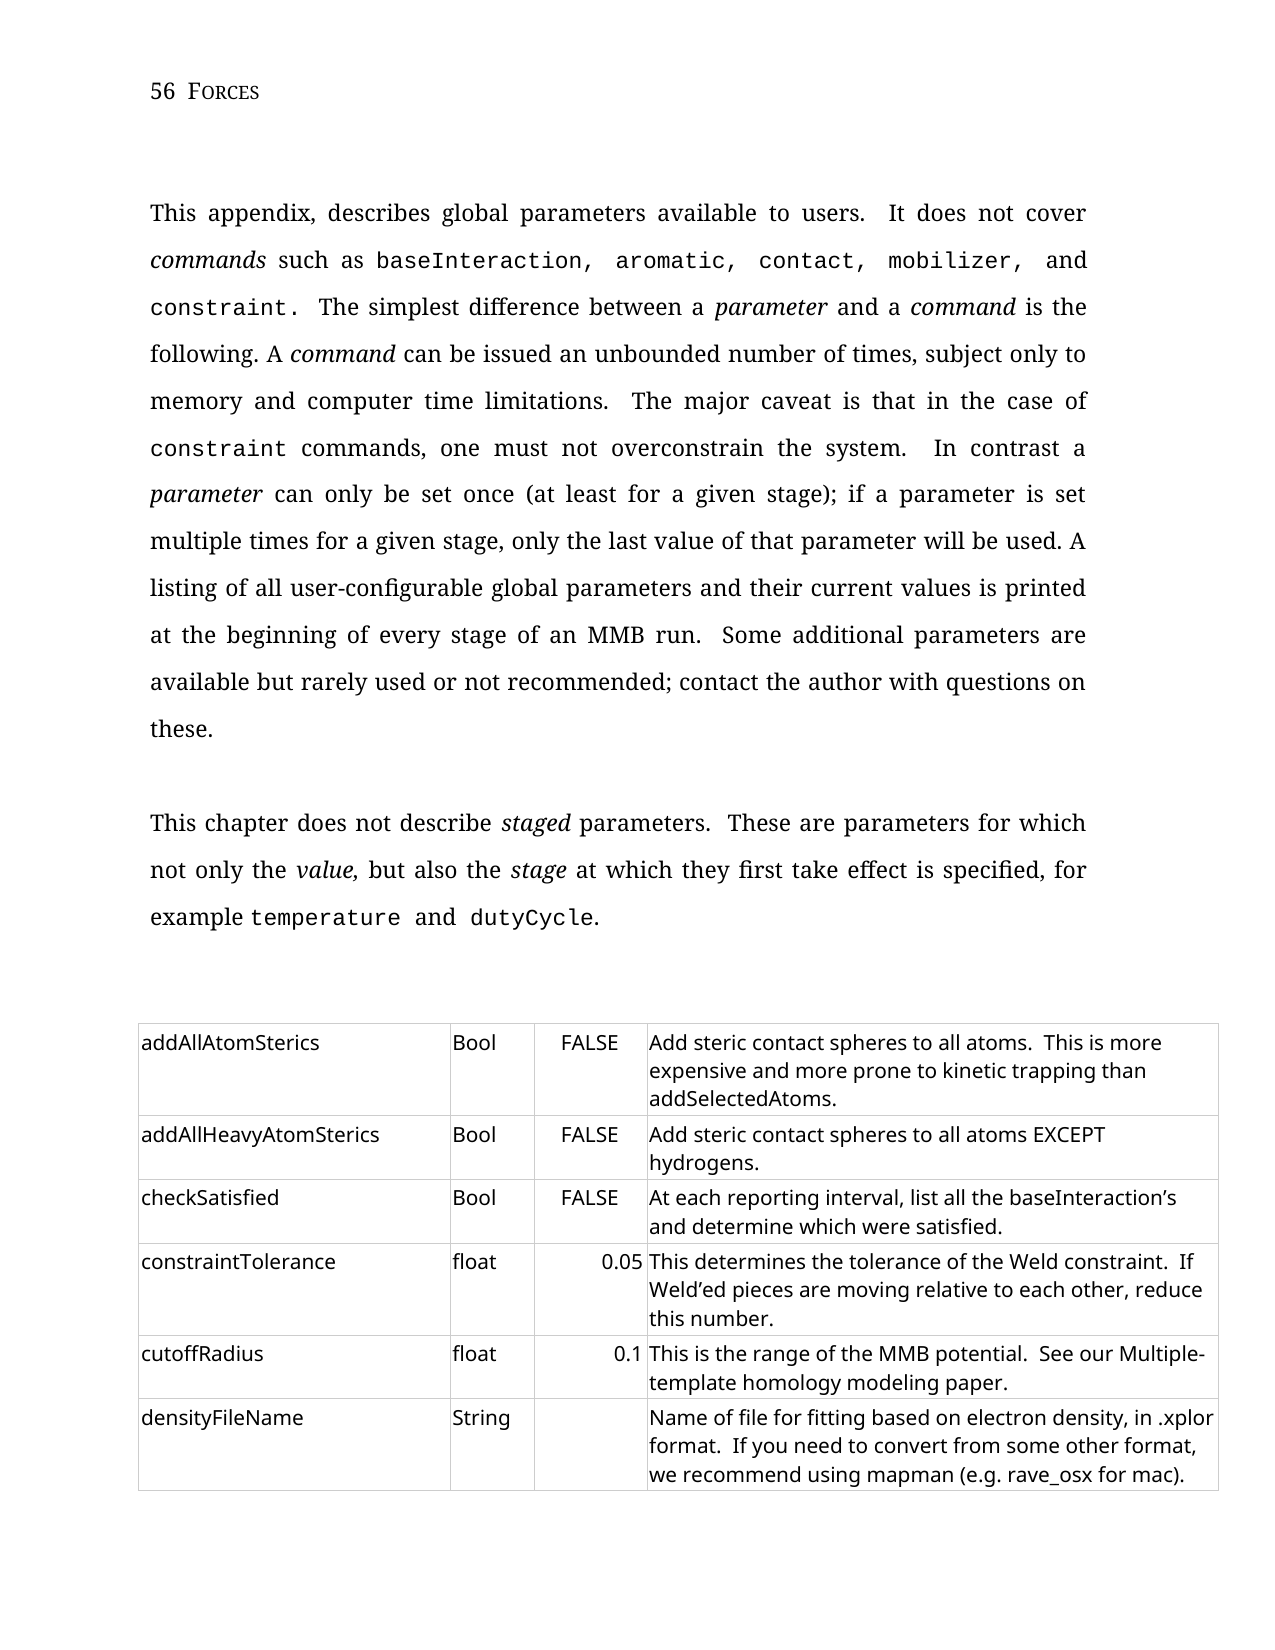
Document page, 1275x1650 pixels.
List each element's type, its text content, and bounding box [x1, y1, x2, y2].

table_cell checkSatisfied [139, 1180, 450, 1242]
table_cell 0.1 [535, 1336, 647, 1398]
text This appendix, describes global parameters available to users. It does not cover commands such as baseInteraction, aromatic, contact, mobilizer, and constraint. The simplest difference between a parameter and a command is the following. A command can be issued an unbounded number of times, subject only to memory and computer time limitations. The major caveat is that in the case of constraint commands, one must not overconstrain the system. In contrast a parameter can only be set once (at least for a given stage); if a parameter is set multiple times for a given stage, only the last value of that parameter will be used. A listing of all user-configurable global parameters and their current values is printed at the beginning of every stage of an MMB run. Some additional parameters are available but rarely used or not recommended; contact the author with questions on these. [150, 197, 1087, 744]
table_header FALSE [535, 1024, 647, 1115]
table_cell FALSE [535, 1116, 647, 1179]
table_cell densityFileName [139, 1399, 450, 1490]
text This chapter does not describe staged parameters. These are parameters for which not only the value, but also the stage at which they first take effect is specified, for example temperature and dutyCycle. [150, 807, 1087, 932]
table_cell [535, 1399, 647, 1490]
table_cell At each reporting interval, list all the baseInteraction’s and determine which were satisfied. [648, 1180, 1218, 1242]
table_cell float [451, 1244, 534, 1334]
table_cell constraintTolerance [139, 1244, 450, 1334]
table_header addAllAtomSterics [139, 1024, 450, 1115]
table_cell Add steric contact spheres to all atoms EXCEPT hydrogens. [648, 1116, 1218, 1179]
table_cell String [451, 1399, 534, 1490]
table_cell Bool [451, 1116, 534, 1179]
table_cell This determines the tolerance of the Weld constraint. If Weld’ed pieces are moving relative to each other, reduce this number. [648, 1244, 1218, 1334]
table_cell FALSE [535, 1180, 647, 1242]
table_cell 0.05 [535, 1244, 647, 1334]
table_header Bool [451, 1024, 534, 1115]
table_header Add steric contact spheres to all atoms. This is more expensive and more prone to kinetic trapping than addSelectedAtoms. [648, 1024, 1218, 1115]
table_cell cutoffRadius [139, 1336, 450, 1398]
table_cell addAllHeavyAtomSterics [139, 1116, 450, 1179]
table_cell float [451, 1336, 534, 1398]
table_cell This is the range of the MMB potential. See our Multiple-template homology modeling paper. [648, 1336, 1218, 1398]
table_cell Bool [451, 1180, 534, 1242]
